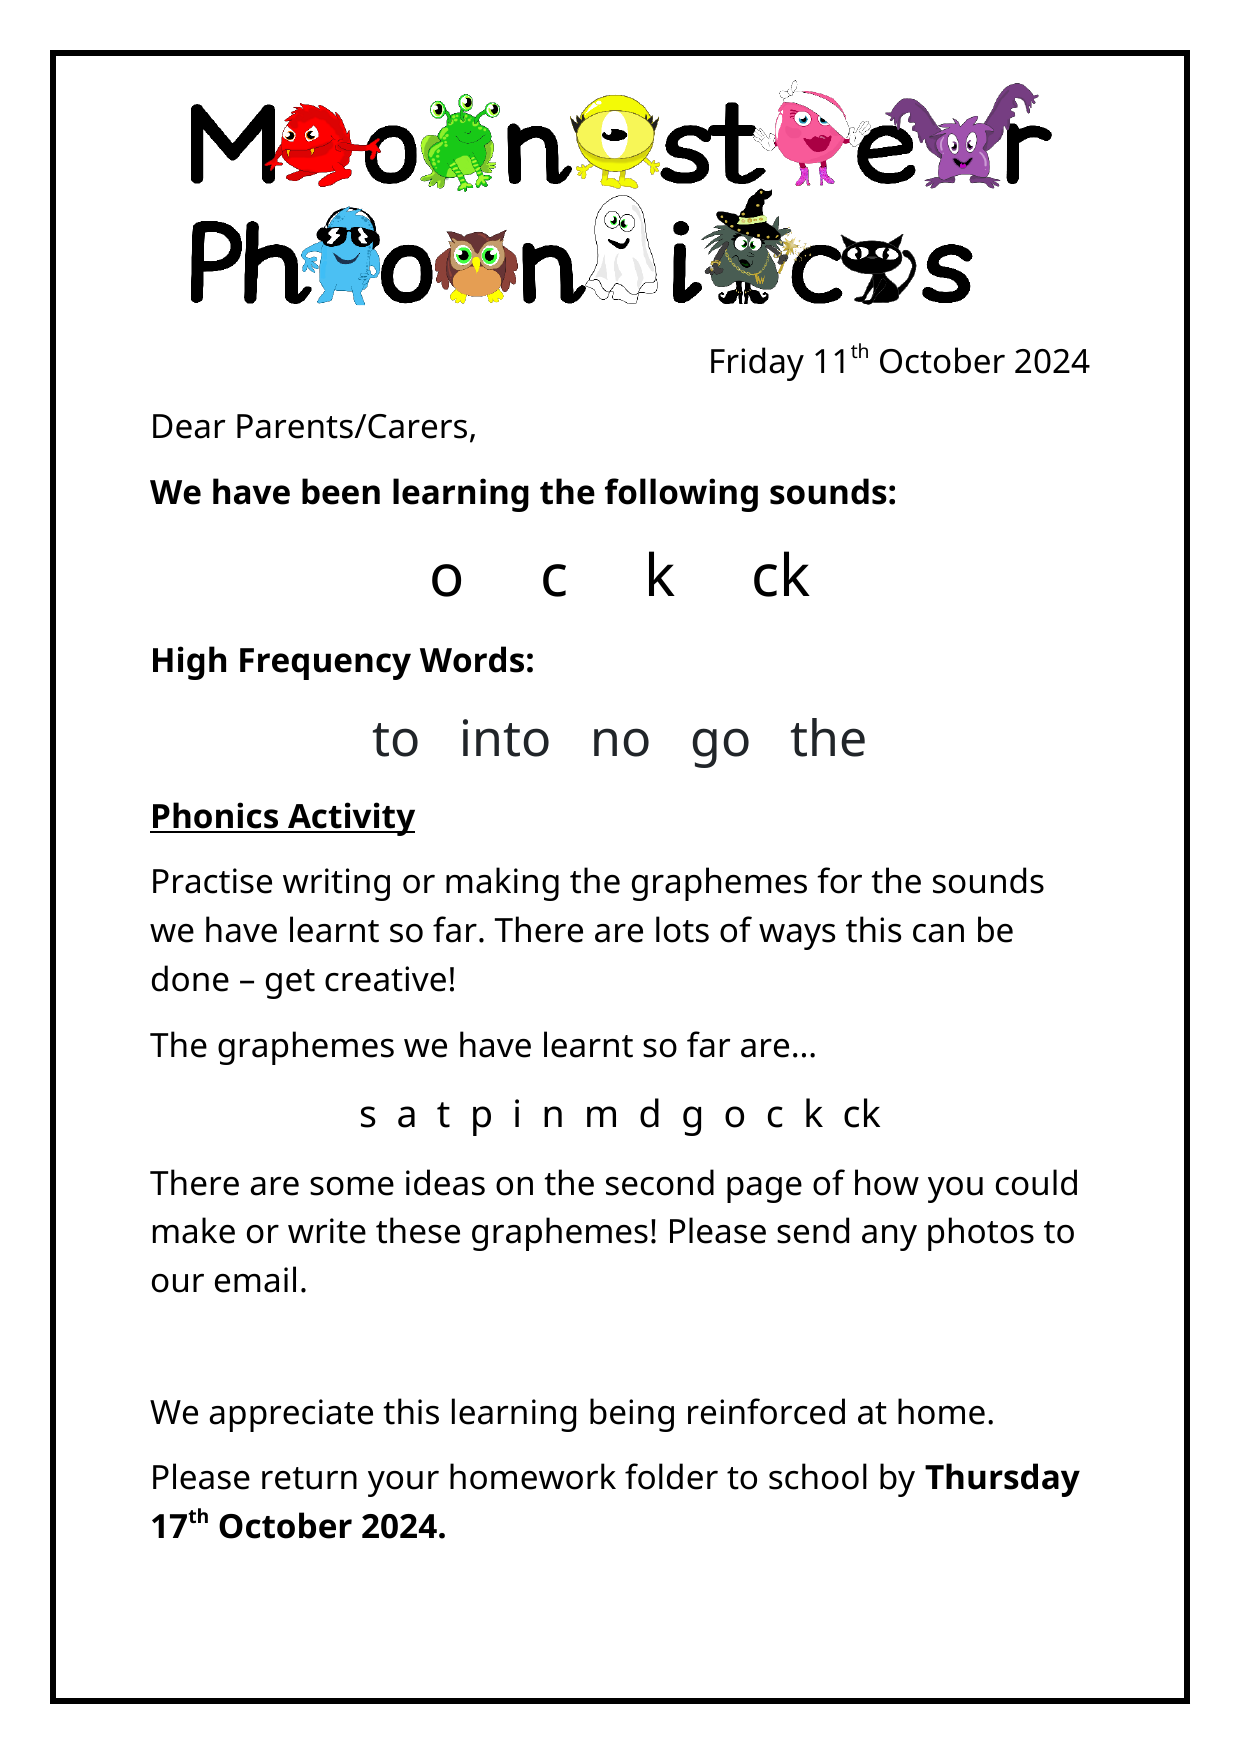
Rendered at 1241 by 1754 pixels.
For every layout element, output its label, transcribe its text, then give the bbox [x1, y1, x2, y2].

text Dear Parents/Carers, [150, 403, 1090, 448]
text Please return your homework folder to school by Thursday 17th October 2024. [150, 1454, 1090, 1548]
picture [181, 73, 1056, 305]
text The graphemes we have learnt so far are… [150, 1022, 1090, 1067]
text to into no go the [150, 702, 1090, 771]
text Phonics Activity [150, 793, 1090, 838]
text We have been learning the following sounds: [150, 469, 1090, 514]
text s a t p i n m d g o c k ck [150, 1087, 1090, 1138]
text There are some ideas on the second page of how you could make or write these graphemes! Please send any photos to our email. [150, 1159, 1090, 1303]
text High Frequency Words: [150, 637, 1090, 682]
text We appreciate this learning being reinforced at home. [150, 1388, 1090, 1434]
text Friday 11th October 2024 [150, 337, 1090, 383]
text o c k ck [150, 534, 1090, 614]
text Practise writing or making the graphemes for the sounds we have learnt so far. There are lots of ways this can be done – get creative! [150, 858, 1090, 1002]
